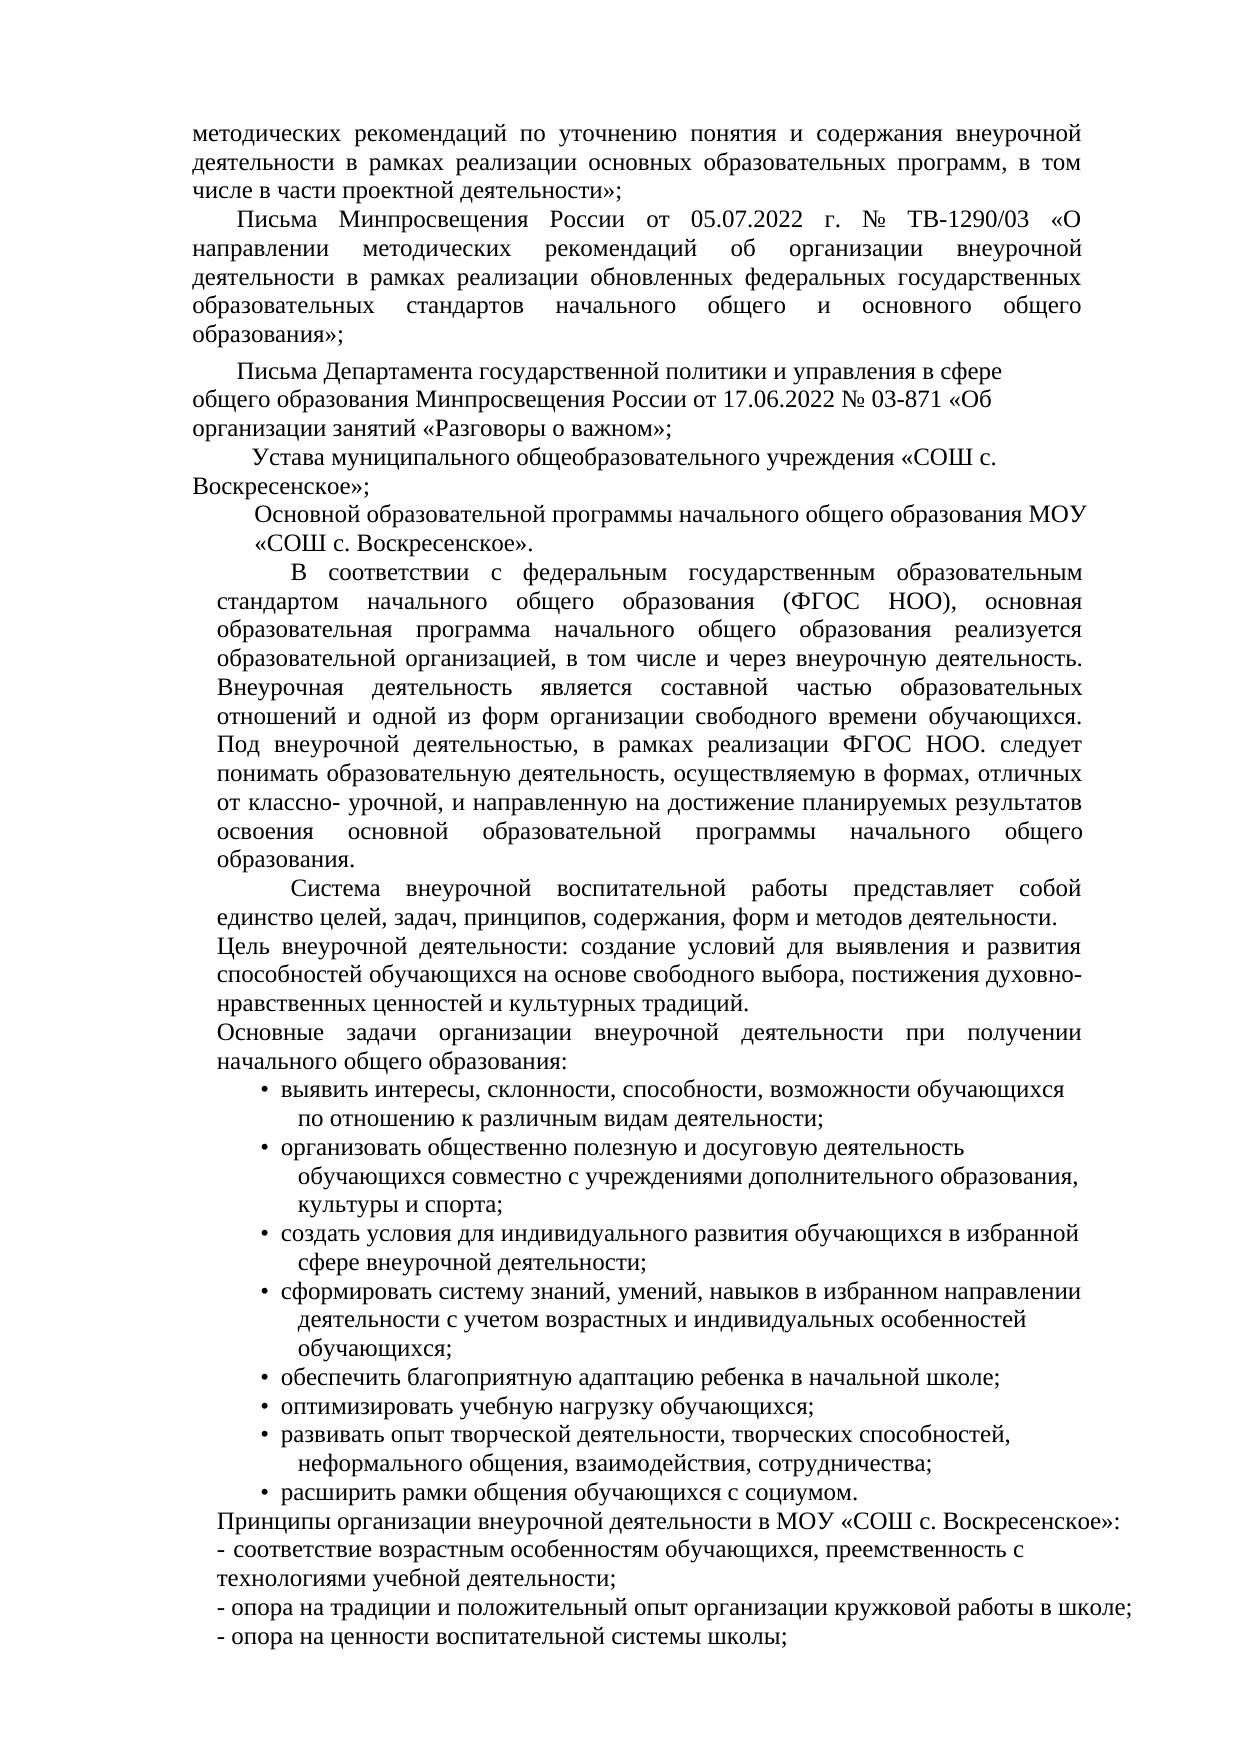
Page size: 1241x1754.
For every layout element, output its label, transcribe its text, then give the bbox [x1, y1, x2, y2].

text Принципы организации внеурочной деятельности в МОУ «СОШ с. Воскресенское»: [217, 1506, 1152, 1534]
list опора на ценности воспитательной системы школы; [217, 1621, 1152, 1649]
text Письма Минпросвещения России от 05.07.2022 г. № ТВ-1290/03 «О направлении методических рекомендаций об организации внеурочной деятельности в рамках реализации обновленных федеральных государственных образовательных стандартов начального общего и основного общего образования»; [192, 204, 1082, 348]
list соответствие возрастным особенностям обучающихся, преемственность с технологиями учебной деятельности; [217, 1534, 1082, 1592]
list опора на традиции и положительный опыт организации кружковой работы в школе; [217, 1592, 1152, 1621]
text Устава муниципального общеобразовательного учреждения «СОШ с. Воскресенское»; [192, 442, 1082, 499]
text Система внеурочной воспитательной работы представляет собой единство целей, задач, принципов, содержания, форм и методов деятельности. [217, 873, 1082, 931]
list Основной образовательной программы начального общего образования МОУ «СОШ с. Воскресенское». [254, 499, 1152, 557]
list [192, 118, 1082, 204]
list оптимизировать учебную нагрузку обучающихся; [260, 1391, 1152, 1419]
text Основные задачи организации внеурочной деятельности при получении начального общего образования: [217, 1017, 1082, 1074]
list выявить интересы, склонности, способности, возможности обучающихся по отношению к различным видам деятельности; [260, 1074, 1082, 1132]
list Письма Департамента государственной политики и управления в сфере общего образования Минпросвещения России от 17.06.2022 № 03-871 «Об организации занятий «Разговоры о важном»; [192, 356, 1082, 442]
text В соответствии с федеральным государственным образовательным стандартом начального общего образования (ФГОС НОО), основная образовательная программа начального общего образования реализуется образовательной организацией, в том числе и через внеурочную деятельность. Внеурочная деятельность является составной частью образовательных отношений и одной из форм организации свободного времени обучающихся. Под внеурочной деятельностью, в рамках реализации ФГОС НОО. следует понимать образовательную деятельность, осуществляемую в формах, отличных от классно- урочной, и направленную на достижение планируемых результатов освоения основной образовательной программы начального общего образования. [217, 557, 1083, 873]
list обеспечить благоприятную адаптацию ребенка в начальной школе; [260, 1362, 1152, 1391]
list создать условия для индивидуального развития обучающихся в избранной сфере внеурочной деятельности; [260, 1218, 1082, 1276]
text Цель внеурочной деятельности: создание условий для выявления и развития способностей обучающихся на основе свободного выбора, постижения духовно-нравственных ценностей и культурных традиций. [217, 931, 1082, 1017]
list развивать опыт творческой деятельности, творческих способностей, неформального общения, взаимодействия, сотрудничества; [260, 1419, 1082, 1477]
list расширить рамки общения обучающихся с социумом. [260, 1477, 1152, 1506]
list сформировать систему знаний, умений, навыков в избранном направлении деятельности с учетом возрастных и индивидуальных особенностей обучающихся; [260, 1276, 1082, 1362]
list организовать общественно полезную и досуговую деятельность обучающихся совместно с учреждениями дополнительного образования, культуры и спорта; [260, 1132, 1082, 1218]
